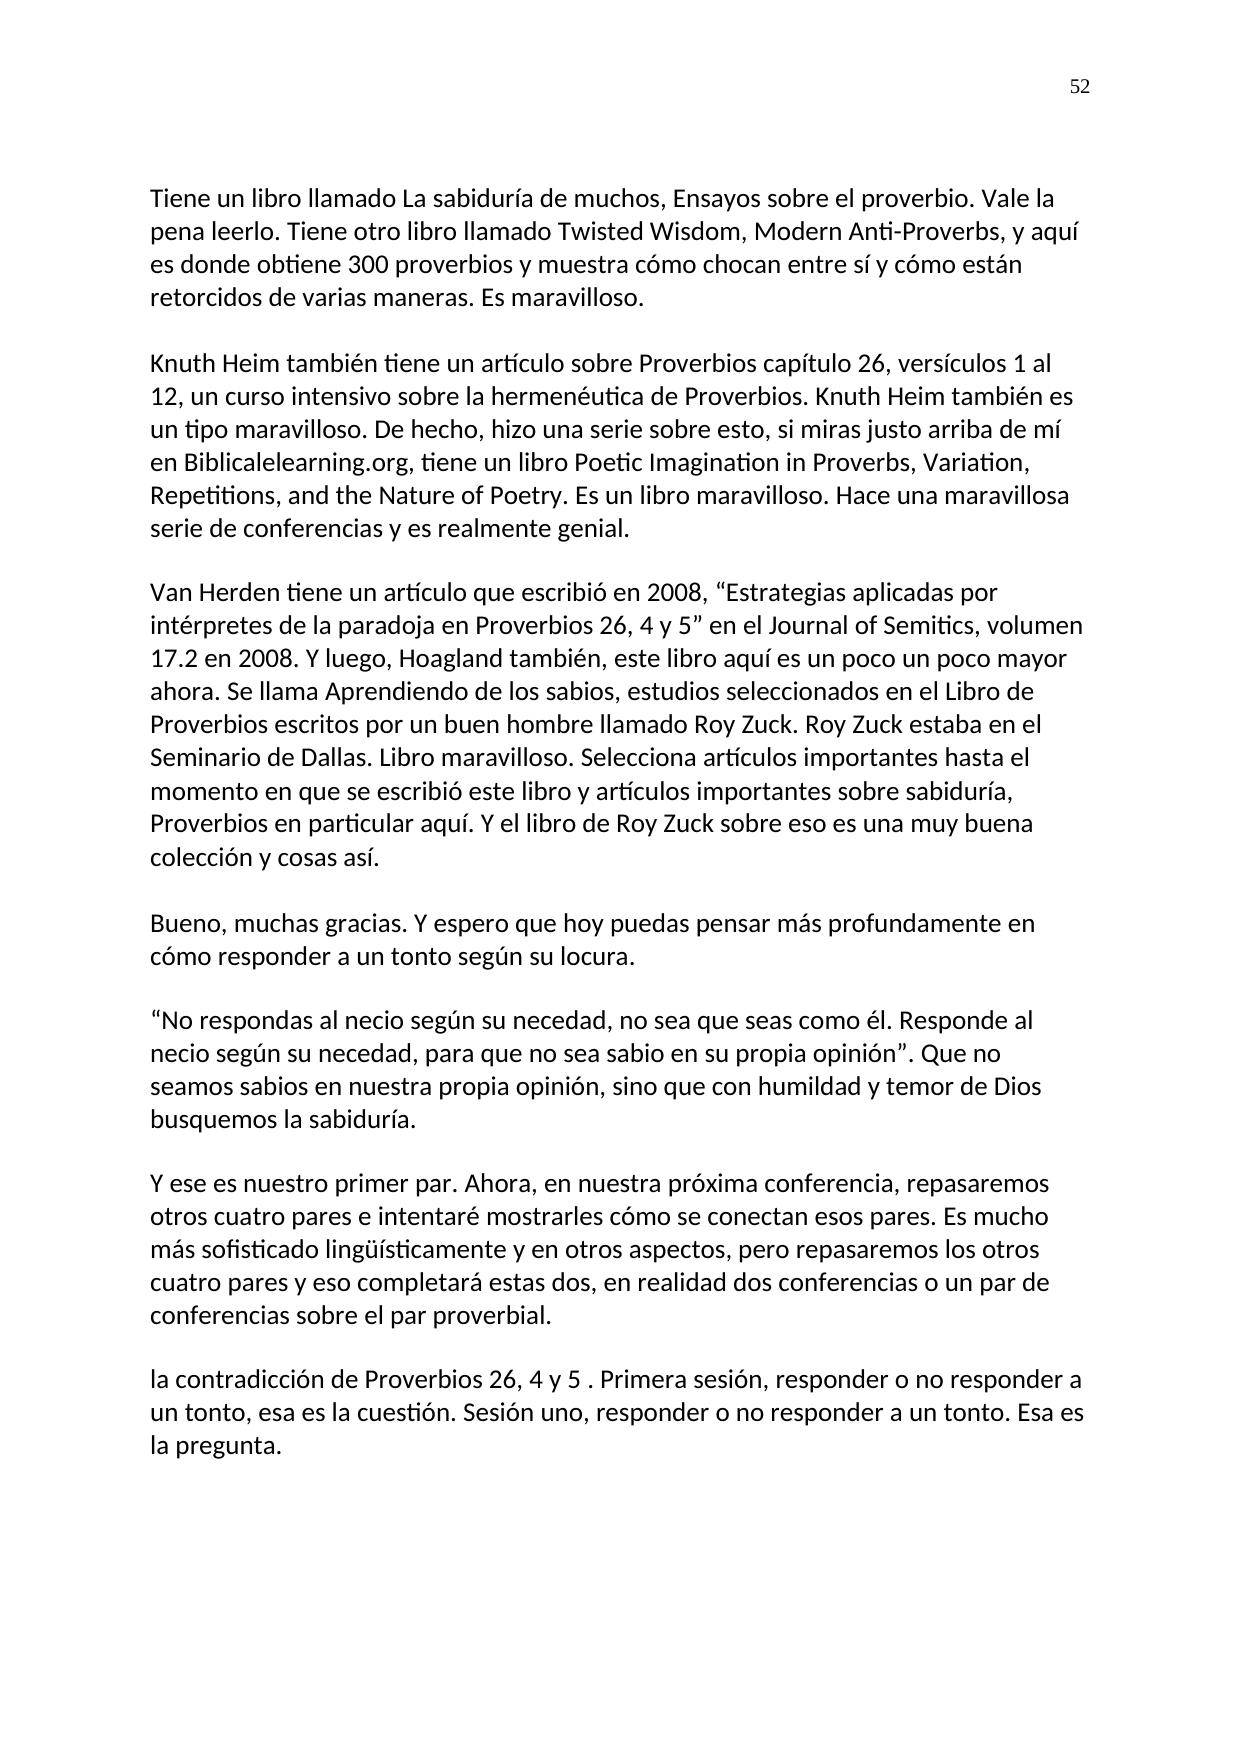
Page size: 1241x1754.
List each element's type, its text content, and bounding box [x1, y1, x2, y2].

text “No respondas al necio según su necedad, no sea que seas como él. Responde al necio según su necedad, para que no sea sabio en su propia opinión”. Que no seamos sabios en nuestra propia opinión, sino que con humildad y temor de Dios busquemos la sabiduría. [150, 1003, 1090, 1135]
text Y ese es nuestro primer par. Ahora, en nuestra próxima conferencia, repasaremos otros cuatro pares e intentaré mostrarles cómo se conectan esos pares. Es mucho más sofisticado lingüísticamente y en otros aspectos, pero repasaremos los otros cuatro pares y eso completará estas dos, en realidad dos conferencias o un par de conferencias sobre el par proverbial. [150, 1166, 1090, 1331]
text Bueno, muchas gracias. Y espero que hoy puedas pensar más profundamente en cómo responder a un tonto según su locura. [150, 906, 1090, 972]
text Knuth Heim también tiene un artículo sobre Proverbios capítulo 26, versículos 1 al 12, un curso intensivo sobre la hermenéutica de Proverbios. Knuth Heim también es un tipo maravilloso. De hecho, hizo una serie sobre esto, si miras justo arriba de mí en Biblicalelearning.org, tiene un libro Poetic Imagination in Proverbs, Variation, Repetitions, and the Nature of Poetry. Es un libro maravilloso. Hace una maravillosa serie de conferencias y es realmente genial. [150, 346, 1090, 544]
text Van Herden tiene un artículo que escribió en 2008, “Estrategias aplicadas por intérpretes de la paradoja en Proverbios 26, 4 y 5” en el Journal of Semitics, volumen 17.2 en 2008. Y luego, Hoagland también, este libro aquí es un poco un poco mayor ahora. Se llama Aprendiendo de los sabios, estudios seleccionados en el Libro de Proverbios escritos por un buen hombre llamado Roy Zuck. Roy Zuck estaba en el Seminario de Dallas. Libro maravilloso. Selecciona artículos importantes hasta el momento en que se escribió este libro y artículos importantes sobre sabiduría, Proverbios en particular aquí. Y el libro de Roy Zuck sobre eso es una muy buena colección y cosas así. [150, 576, 1090, 873]
text la contradicción de Proverbios 26, 4 y 5 . Primera sesión, responder o no responder a un tonto, esa es la cuestión. Sesión uno, responder o no responder a un tonto. Esa es la pregunta. [150, 1362, 1090, 1461]
text Tiene un libro llamado La sabiduría de muchos, Ensayos sobre el proverbio. Vale la pena leerlo. Tiene otro libro llamado Twisted Wisdom, Modern Anti-Proverbs, y aquí es donde obtiene 300 proverbios y muestra cómo chocan entre sí y cómo están retorcidos de varias maneras. Es maravilloso. [150, 181, 1090, 313]
